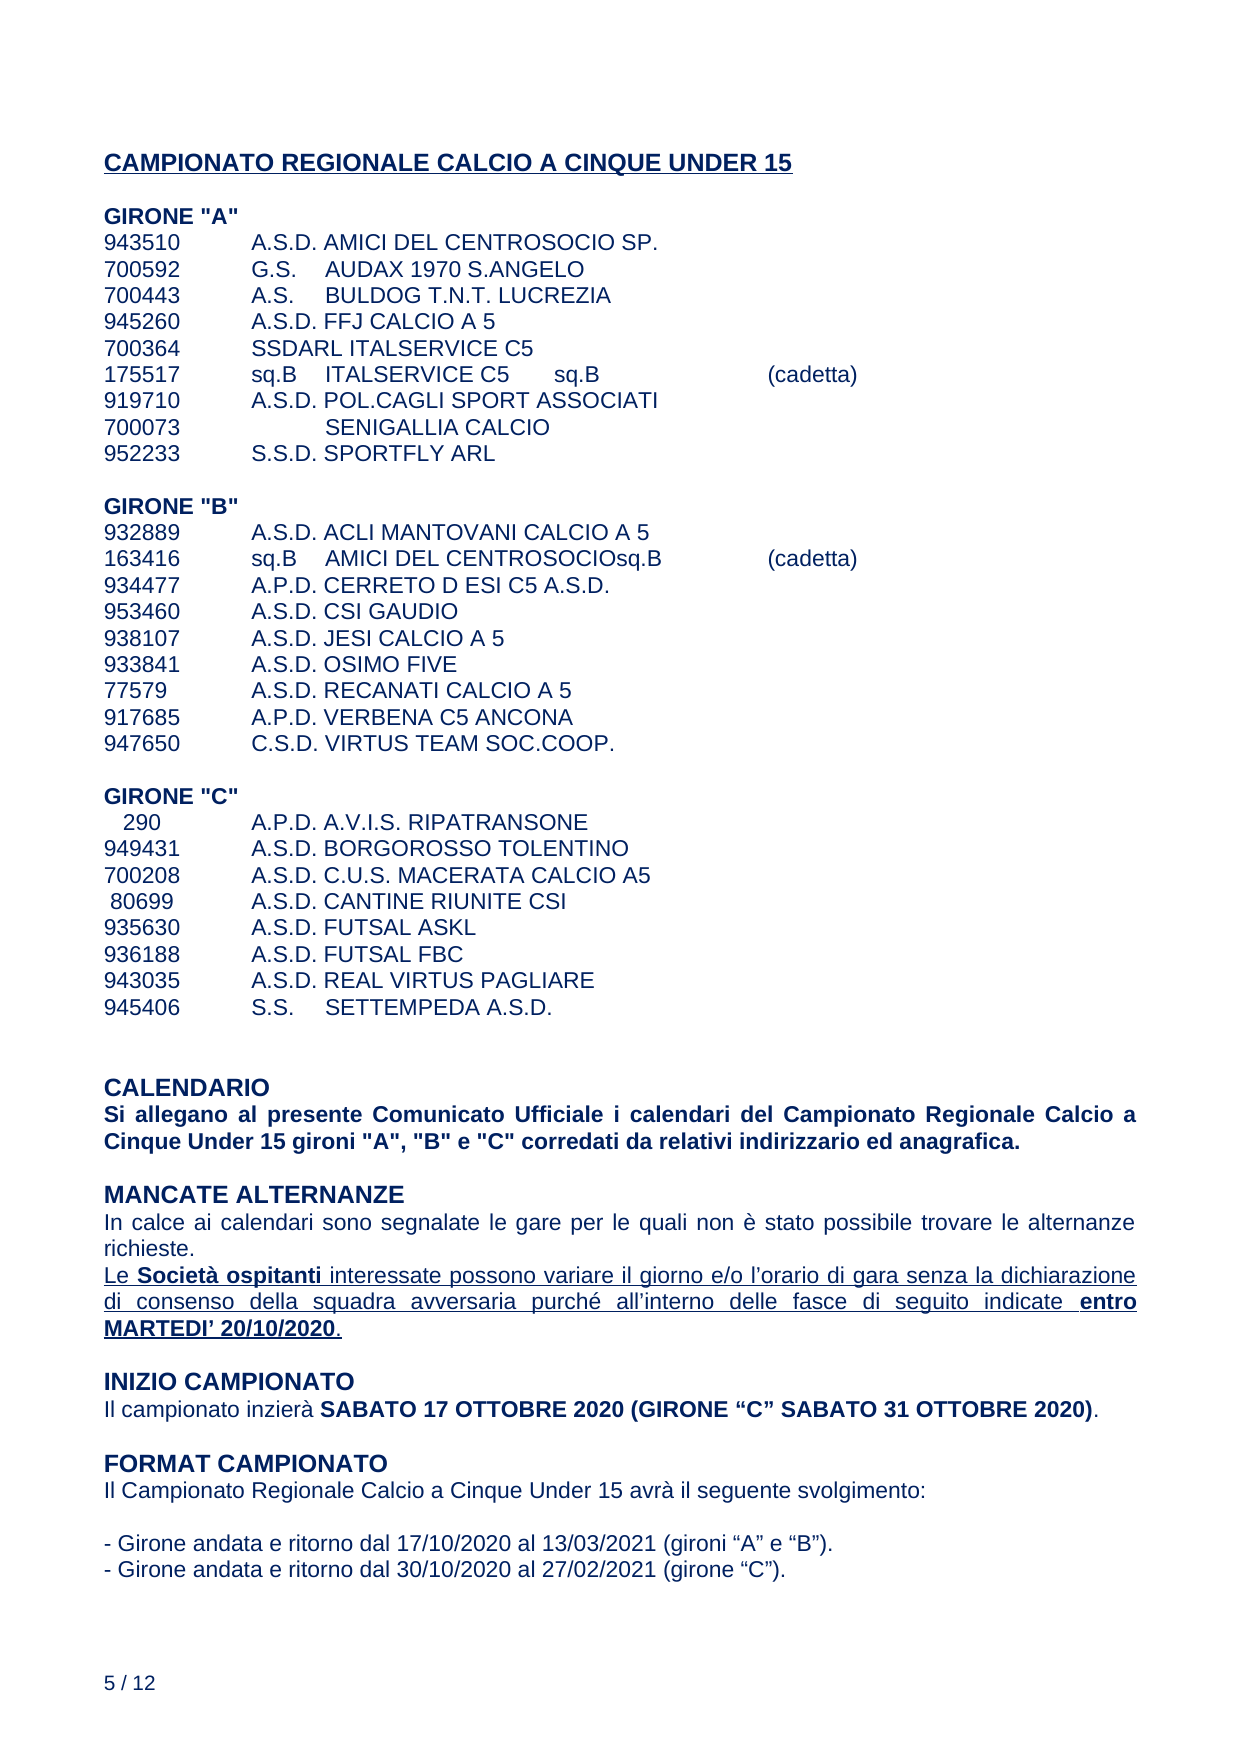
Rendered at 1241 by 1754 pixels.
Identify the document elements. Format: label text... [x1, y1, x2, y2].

text GIRONE "A" [103, 203, 1137, 229]
text 932889 A.S.D. ACLI MANTOVANI CALCIO A 5 [103, 519, 1137, 545]
text In calce ai calendari sono segnalate le gare per le quali non è stato possibile trovare le alternanze richieste. [103, 1209, 1137, 1262]
text 945406 S.S. SETTEMPEDA A.S.D. [103, 993, 1137, 1020]
text 700592 G.S. AUDAX 1970 S.ANGELO [103, 256, 1137, 282]
text 917685 A.P.D. VERBENA C5 ANCONA [103, 703, 1137, 730]
text 919710 A.S.D. POL.CAGLI SPORT ASSOCIATI [103, 387, 1137, 414]
text 945260 A.S.D. FFJ CALCIO A 5 [103, 308, 1137, 334]
text 943510 A.S.D. AMICI DEL CENTROSOCIO SP. [103, 229, 1137, 256]
text GIRONE "C" [103, 783, 1137, 809]
text Le Società ospitanti interessate possono variare il giorno e/o l’orario di gara senza la dichiarazione di consenso della squadra avversaria purché all’interno delle fasce di seguito indicate entro MARTEDI’ 20/10/2020. [103, 1286, 1137, 1311]
text - Girone andata e ritorno dal 30/10/2020 al 27/02/2021 (girone “C”). [103, 1556, 1137, 1583]
text INIZIO CAMPIONATO [103, 1367, 1137, 1396]
text 933841 A.S.D. OSIMO FIVE [103, 651, 1137, 677]
text 935630 A.S.D. FUTSAL ASKL [103, 914, 1137, 941]
text Le Società ospitanti interessate possono variare il giorno e/o l’orario di gara senza la dichiarazione di consenso della squadra avversaria purché all’interno delle fasce di seguito indicate entro MARTEDI’ 20/10/2020. [103, 1262, 1137, 1285]
text MANCATE ALTERNANZE [103, 1180, 1137, 1209]
text 700364 SSDARL ITALSERVICE C5 [103, 334, 1137, 361]
text Le Società ospitanti interessate possono variare il giorno e/o l’orario di gara senza la dichiarazione di consenso della squadra avversaria purché all’interno delle fasce di seguito indicate entro MARTEDI’ 20/10/2020. [103, 1312, 1137, 1341]
text 947650 C.S.D. VIRTUS TEAM SOC.COOP. [103, 730, 1137, 756]
text 934477 A.P.D. CERRETO D ESI C5 A.S.D. [103, 572, 1137, 598]
text GIRONE "B" [103, 493, 1137, 519]
text Il Campionato Regionale Calcio a Cinque Under 15 avrà il seguente svolgimento: [103, 1477, 1137, 1504]
text 175517 sq.B ITALSERVICE C5 sq.B (cadetta) [103, 361, 1137, 387]
text 80699 A.S.D. CANTINE RIUNITE CSI [103, 888, 1137, 914]
text 700208 A.S.D. C.U.S. MACERATA CALCIO A5 [103, 862, 1137, 888]
text 952233 S.S.D. SPORTFLY ARL [103, 440, 1137, 466]
text Il campionato inzierà SABATO 17 OTTOBRE 2020 (GIRONE “C” SABATO 31 OTTOBRE 2020). [103, 1396, 1137, 1422]
text 700443 A.S. BULDOG T.N.T. LUCREZIA [103, 282, 1137, 308]
text 700073 SENIGALLIA CALCIO [103, 414, 1137, 440]
text 943035 A.S.D. REAL VIRTUS PAGLIARE [103, 967, 1137, 993]
text CAMPIONATO REGIONALE CALCIO A CINQUE UNDER 15 [103, 148, 1137, 176]
text 949431 A.S.D. BORGOROSSO TOLENTINO [103, 835, 1137, 862]
text 163416 sq.B AMICI DEL CENTROSOCIOsq.B (cadetta) [103, 545, 1137, 572]
text FORMAT CAMPIONATO [103, 1449, 1137, 1477]
text 77579 A.S.D. RECANATI CALCIO A 5 [103, 677, 1137, 703]
text 938107 A.S.D. JESI CALCIO A 5 [103, 624, 1137, 651]
text 953460 A.S.D. CSI GAUDIO [103, 598, 1137, 624]
text CALENDARIO [103, 1072, 1137, 1101]
text 290 A.P.D. A.V.I.S. RIPATRANSONE [103, 809, 1137, 835]
text - Girone andata e ritorno dal 17/10/2020 al 13/03/2021 (gironi “A” e “B”). [103, 1530, 1137, 1556]
text 936188 A.S.D. FUTSAL FBC [103, 941, 1137, 967]
text Si allegano al presente Comunicato Ufficiale i calendari del Campionato Regionale Calcio a Cinque Under 15 gironi "A", "B" e "C" corredati da relativi indirizzario ed anagrafica. [103, 1101, 1137, 1154]
